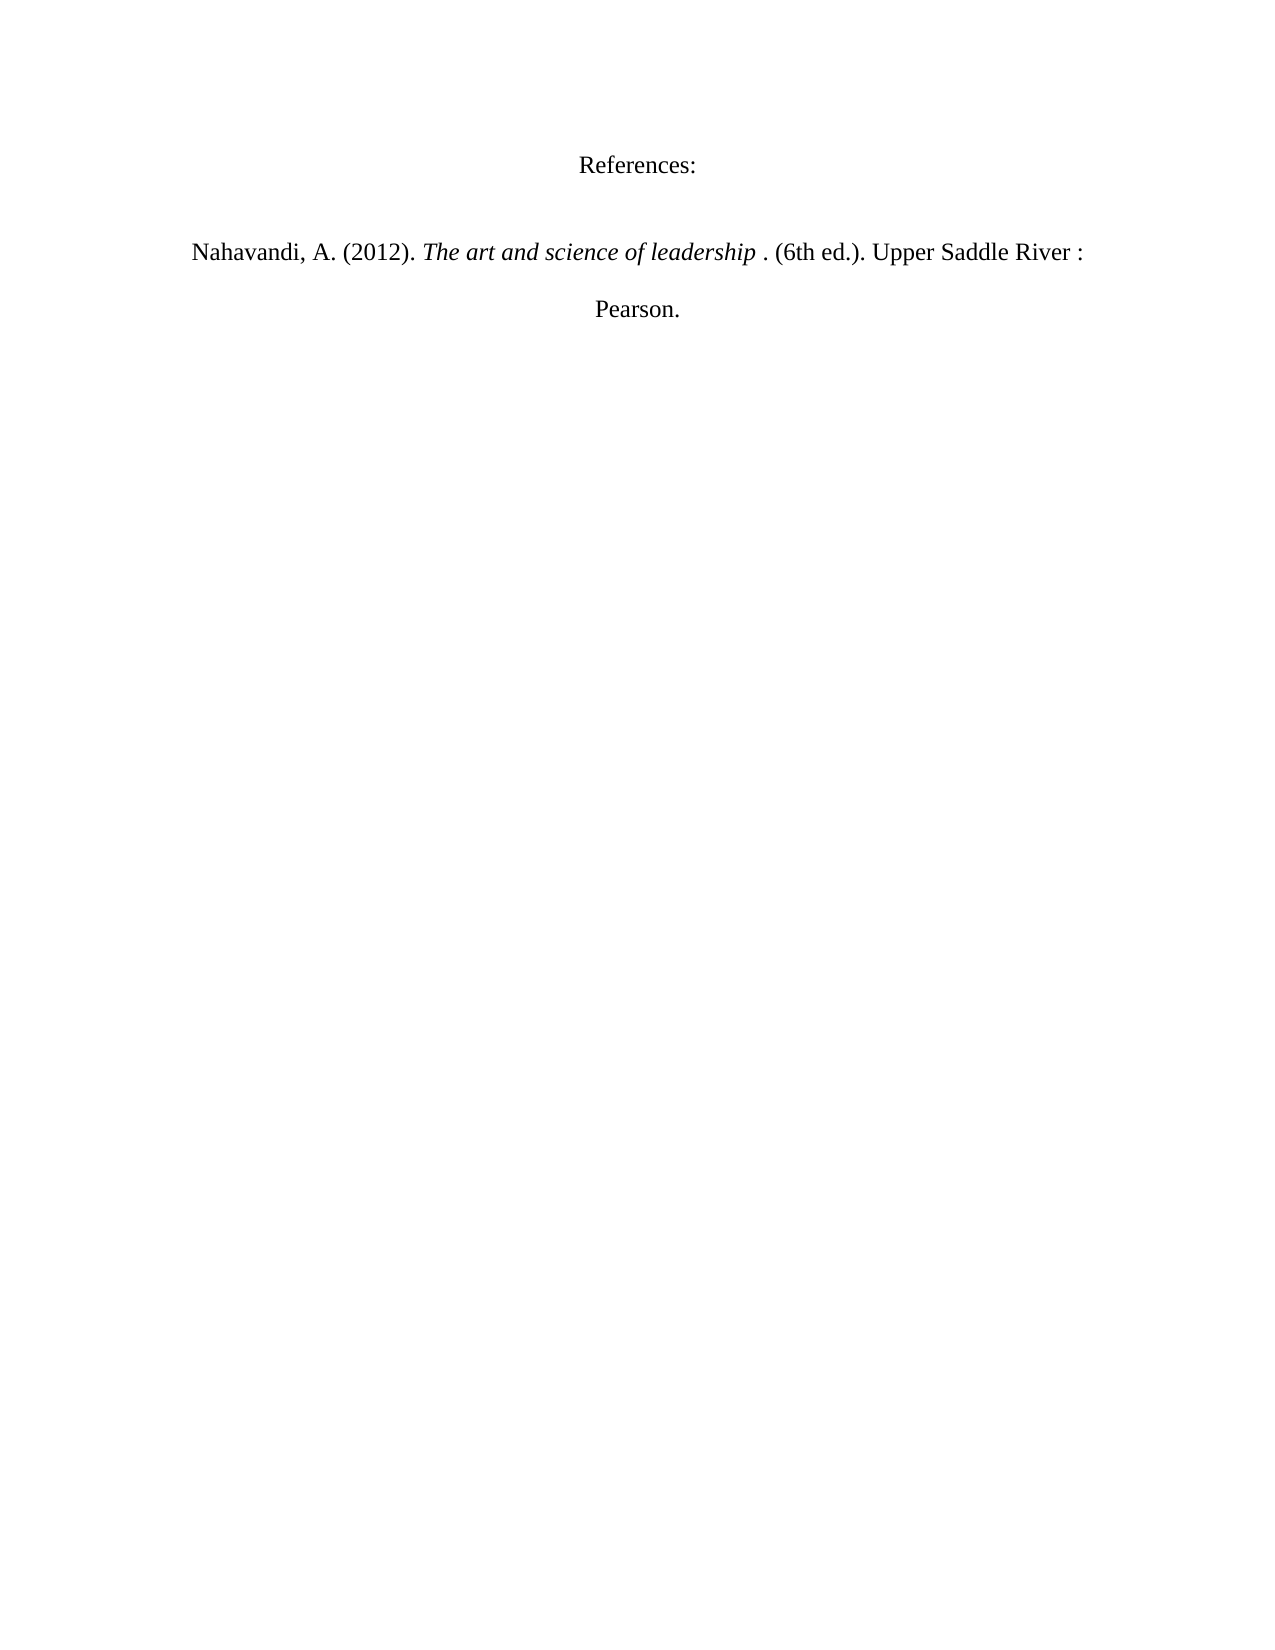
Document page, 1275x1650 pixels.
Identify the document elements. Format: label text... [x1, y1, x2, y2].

text References: [150, 150, 1125, 179]
text Nahavandi, A. (2012). The art and science of leadership . (6th ed.). Upper Saddle River : Pearson. [150, 237, 1125, 323]
